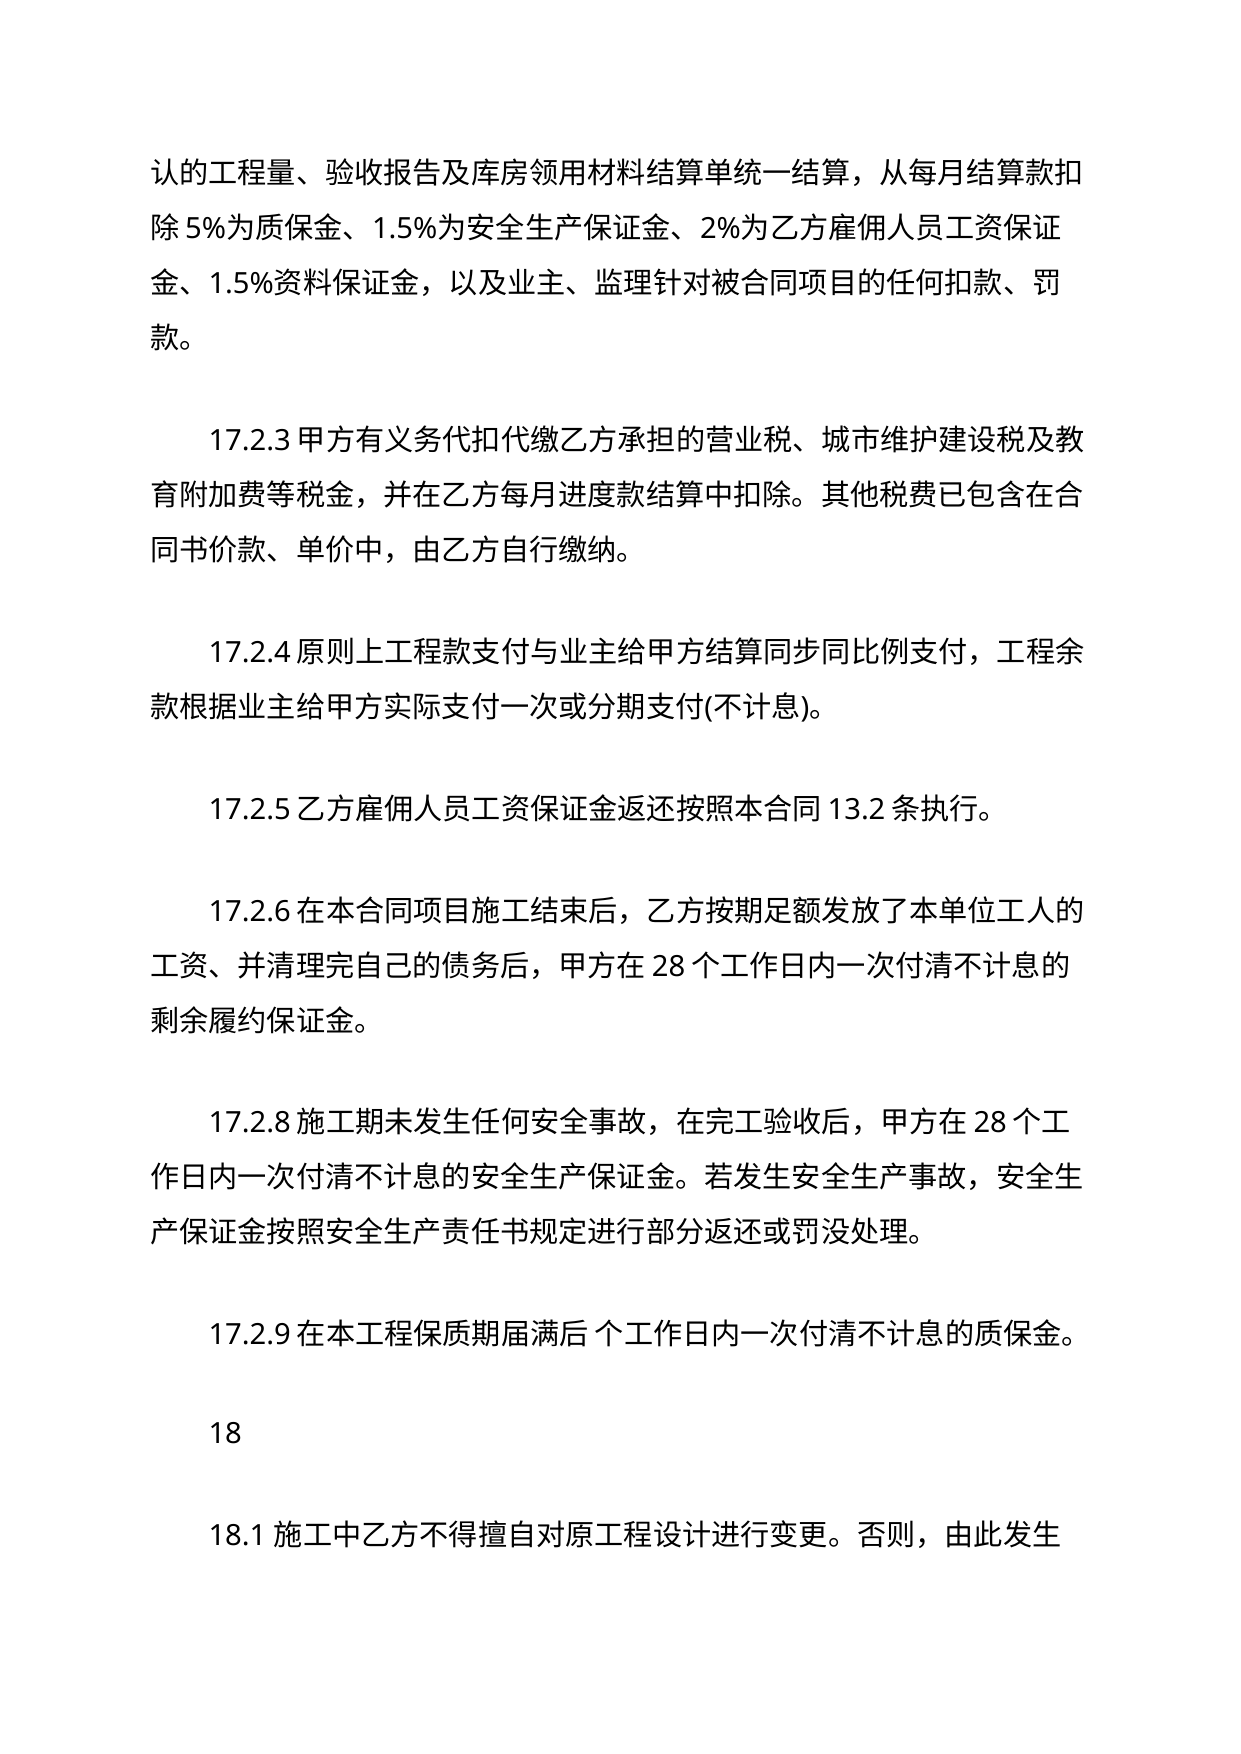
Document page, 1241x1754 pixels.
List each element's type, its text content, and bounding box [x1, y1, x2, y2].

text 18 [150, 1413, 1090, 1452]
text 17.2.4原则上工程款支付与业主给甲方结算同步同比例支付，工程余款根据业主给甲方实际支付一次或分期支付(不计息)。 [150, 628, 1090, 726]
text 17.2.9在本工程保质期届满后 个工作日内一次付清不计息的质保金。 [150, 1311, 1090, 1353]
text 17.2.3甲方有义务代扣代缴乙方承担的营业税、城市维护建设税及教育附加费等税金，并在乙方每月进度款结算中扣除。其他税费已包含在合同书价款、单价中，由乙方自行缴纳。 [150, 417, 1090, 569]
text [150, 150, 1090, 357]
text 17.2.5乙方雇佣人员工资保证金返还按照本合同13.2条执行。 [150, 785, 1090, 828]
text 17.2.6在本合同项目施工结束后，乙方按期足额发放了本单位工人的工资、并清理完自己的债务后，甲方在28个工作日内一次付清不计息的剩余履约保证金。 [150, 887, 1090, 1039]
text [150, 1511, 1090, 1553]
text 17.2.8施工期未发生任何安全事故，在完工验收后，甲方在28个工作日内一次付清不计息的安全生产保证金。若发生安全生产事故，安全生产保证金按照安全生产责任书规定进行部分返还或罚没处理。 [150, 1099, 1090, 1251]
